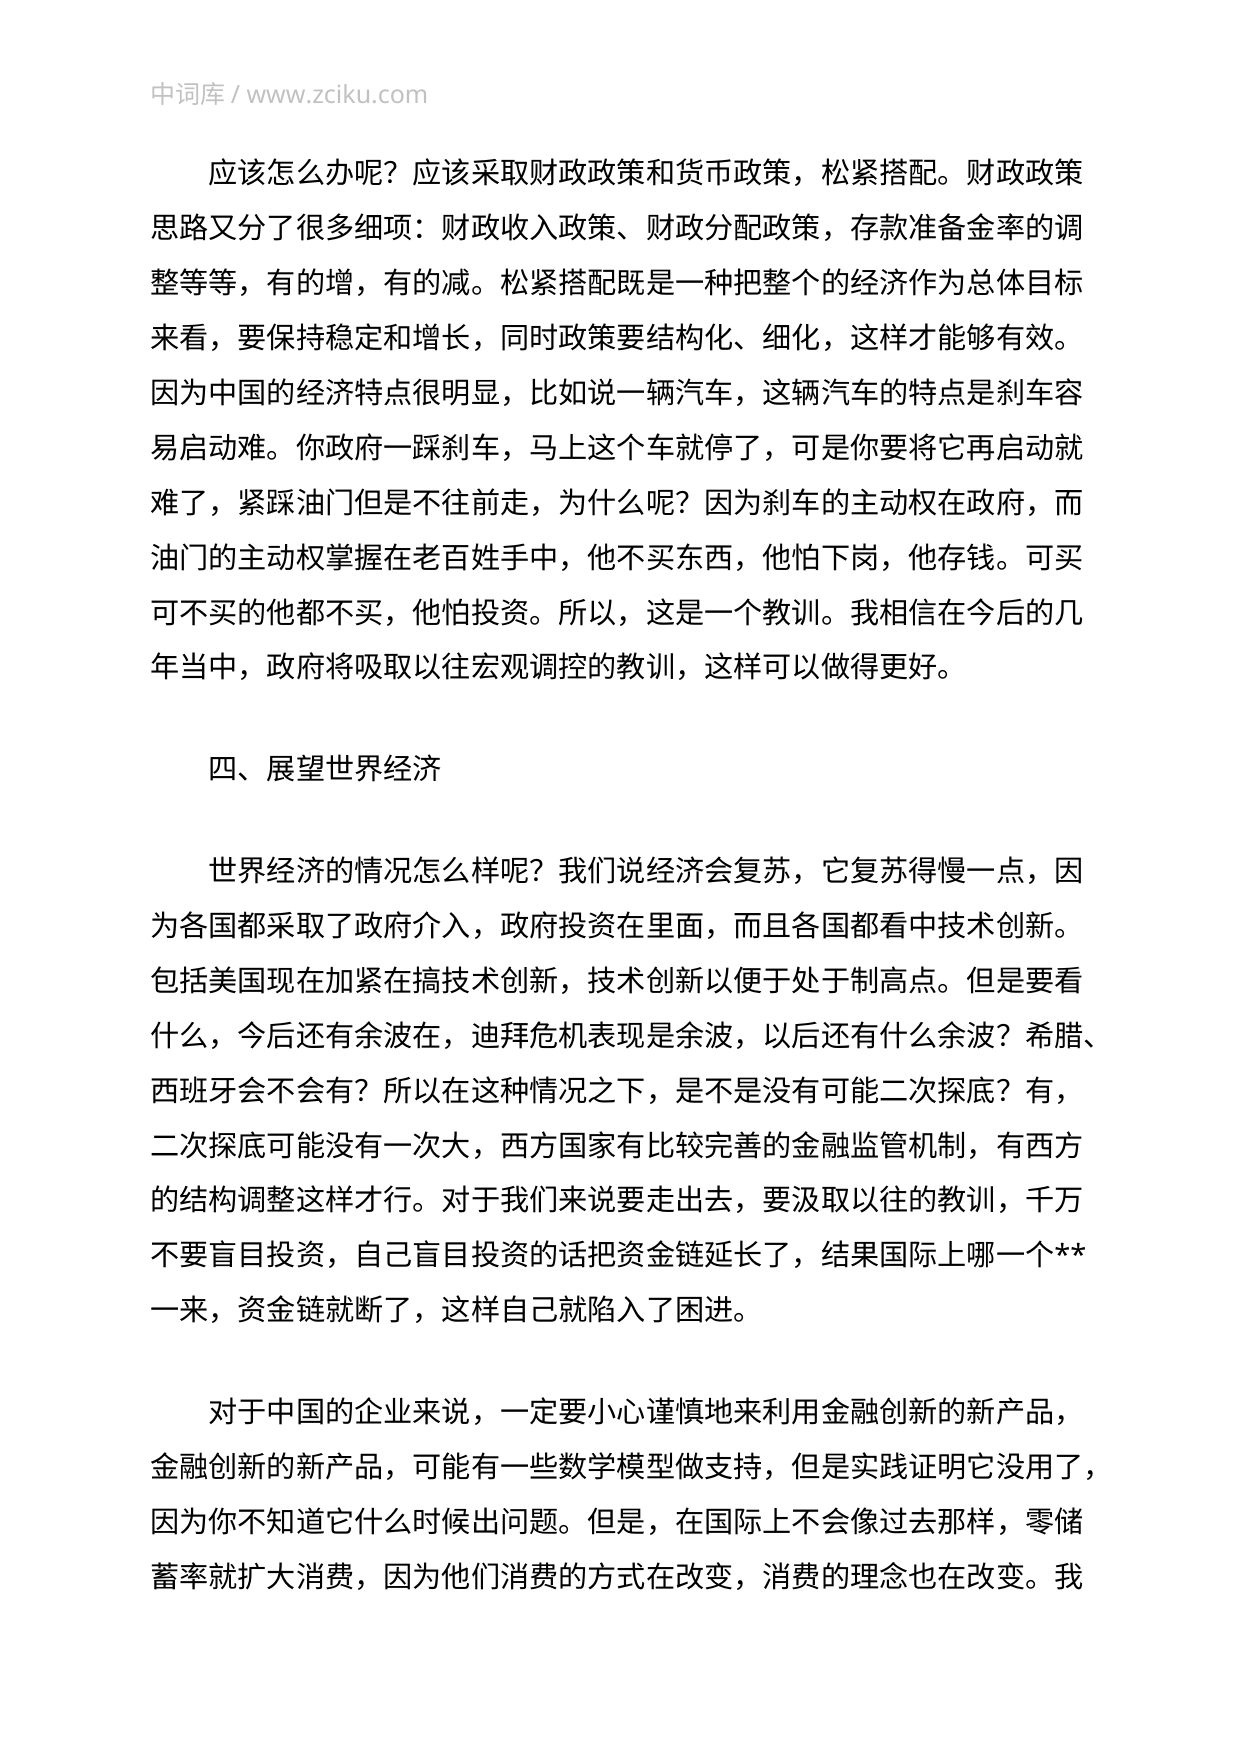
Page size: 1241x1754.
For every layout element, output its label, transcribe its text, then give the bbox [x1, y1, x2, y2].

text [150, 1389, 1090, 1596]
text 四、展望世界经济 [150, 746, 1090, 788]
text 世界经济的情况怎么样呢？我们说经济会复苏，它复苏得慢一点，因为各国都采取了政府介入，政府投资在里面，而且各国都看中技术创新。包括美国现在加紧在搞技术创新，技术创新以便于处于制高点。但是要看什么，今后还有余波在，迪拜危机表现是余波，以后还有什么余波？希腊、西班牙会不会有？所以在这种情况之下，是不是没有可能二次探底？有，二次探底可能没有一次大，西方国家有比较完善的金融监管机制，有西方的结构调整这样才行。对于我们来说要走出去，要汲取以往的教训，千万不要盲目投资，自己盲目投资的话把资金链延长了，结果国际上哪一个**一来，资金链就断了，这样自己就陷入了困进。 [150, 848, 1090, 1329]
text 应该怎么办呢？应该采取财政政策和货币政策，松紧搭配。财政政策思路又分了很多细项：财政收入政策、财政分配政策，存款准备金率的调整等等，有的增，有的减。松紧搭配既是一种把整个的经济作为总体目标来看，要保持稳定和增长，同时政策要结构化、细化，这样才能够有效。因为中国的经济特点很明显，比如说一辆汽车，这辆汽车的特点是刹车容易启动难。你政府一踩刹车，马上这个车就停了，可是你要将它再启动就难了，紧踩油门但是不往前走，为什么呢？因为刹车的主动权在政府，而油门的主动权掌握在老百姓手中，他不买东西，他怕下岗，他存钱。可买可不买的他都不买，他怕投资。所以，这是一个教训。我相信在今后的几年当中，政府将吸取以往宏观调控的教训，这样可以做得更好。 [150, 150, 1090, 686]
